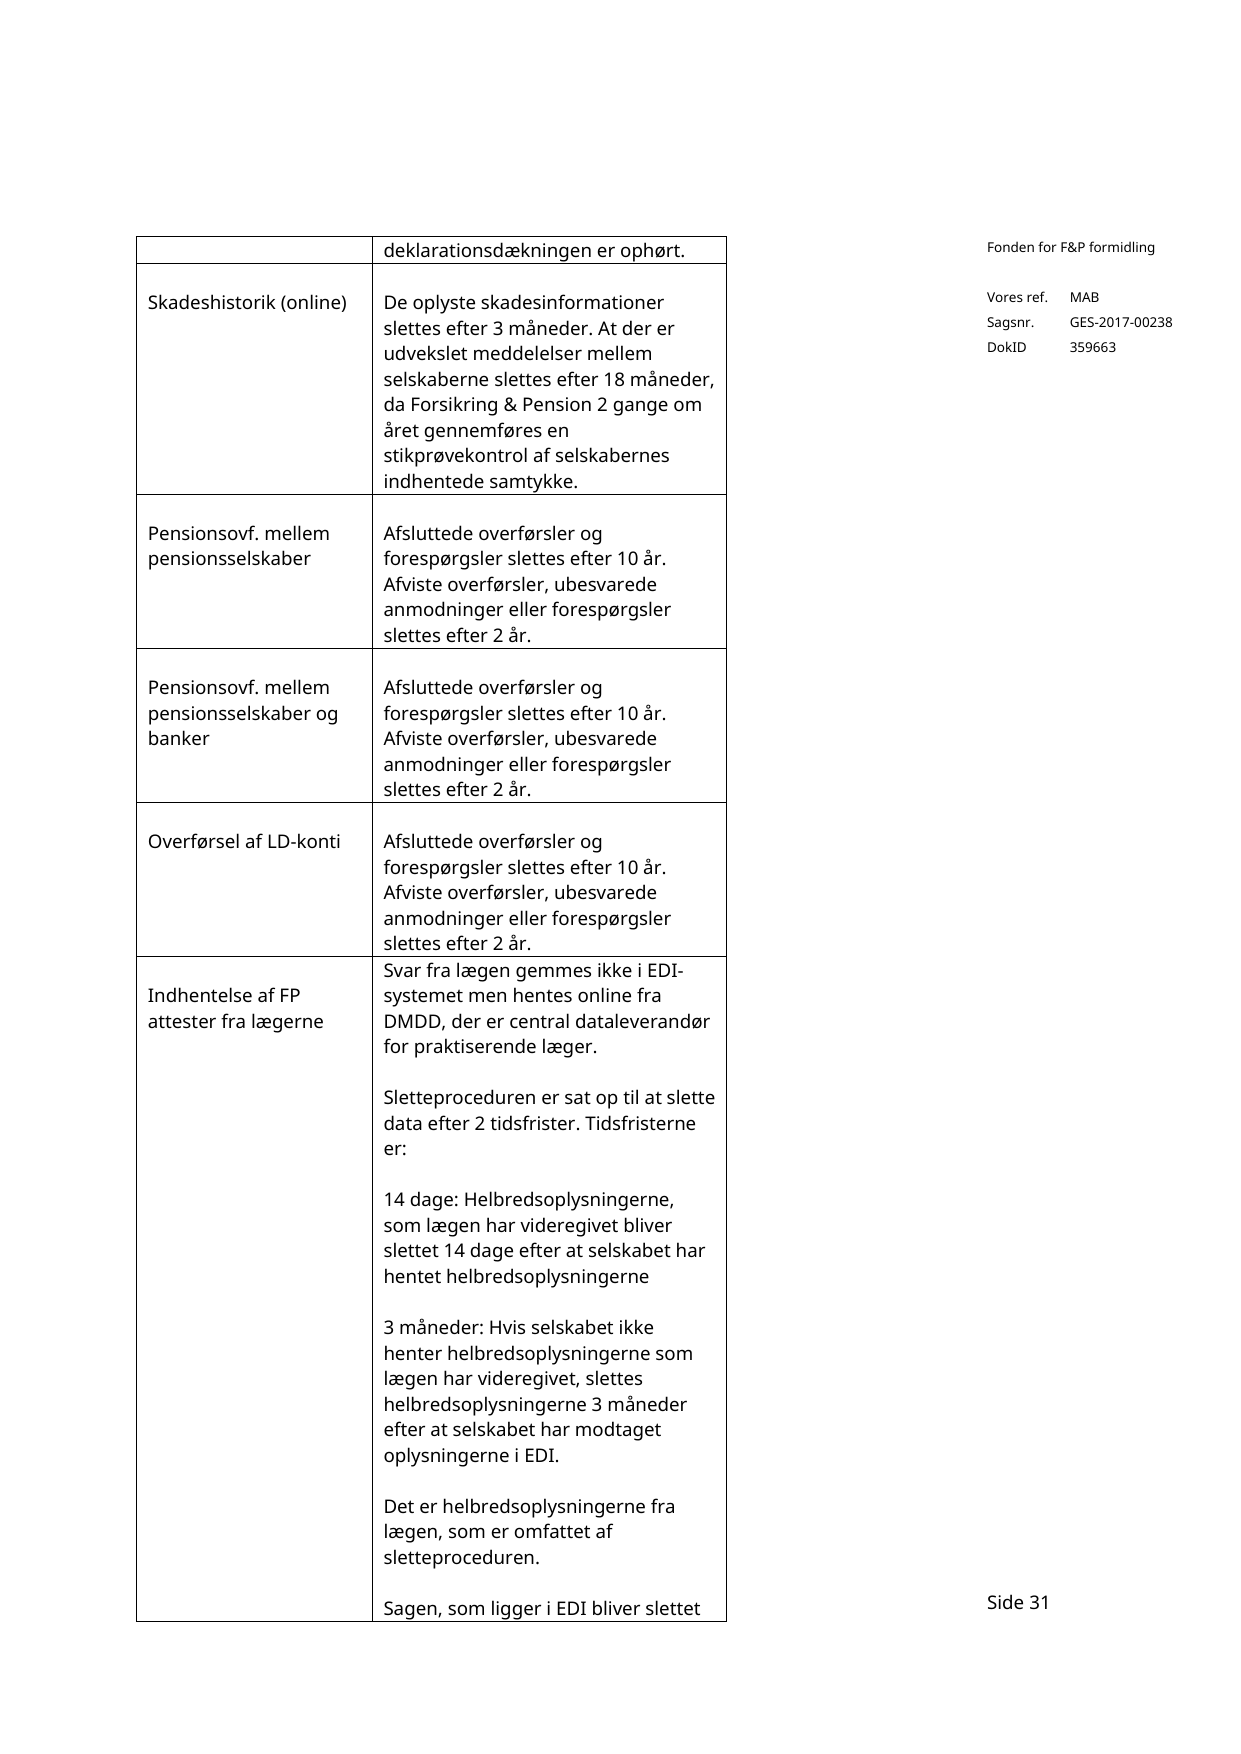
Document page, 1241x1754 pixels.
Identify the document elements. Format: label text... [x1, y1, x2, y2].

table_cell De oplyste skadesinformationer slettes efter 3 måneder. At der er udvekslet meddelelser mellem selskaberne slettes efter 18 måneder, da Forsikring & Pension 2 gange om året gennemføres en stikprøvekontrol af selskabernes indhentede samtykke. [373, 264, 726, 493]
table_cell Overførsel af LD-konti [137, 803, 372, 956]
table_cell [373, 957, 726, 1621]
table_cell Afsluttede overførsler og forespørgsler slettes efter 10 år. Afviste overførsler, ubesvarede anmodninger eller forespørgsler slettes efter 2 år. [373, 803, 726, 956]
table_cell Pensionsovf. mellem pensionsselskaber og banker [137, 649, 372, 802]
table_cell Skadeshistorik (online) [137, 264, 372, 493]
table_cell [373, 237, 726, 263]
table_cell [137, 237, 372, 263]
table_cell Afsluttede overførsler og forespørgsler slettes efter 10 år. Afviste overførsler, ubesvarede anmodninger eller forespørgsler slettes efter 2 år. [373, 649, 726, 802]
table_cell Afsluttede overførsler og forespørgsler slettes efter 10 år. Afviste overførsler, ubesvarede anmodninger eller forespørgsler slettes efter 2 år. [373, 495, 726, 648]
table_cell Pensionsovf. mellem pensionsselskaber [137, 495, 372, 648]
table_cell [137, 957, 372, 1621]
